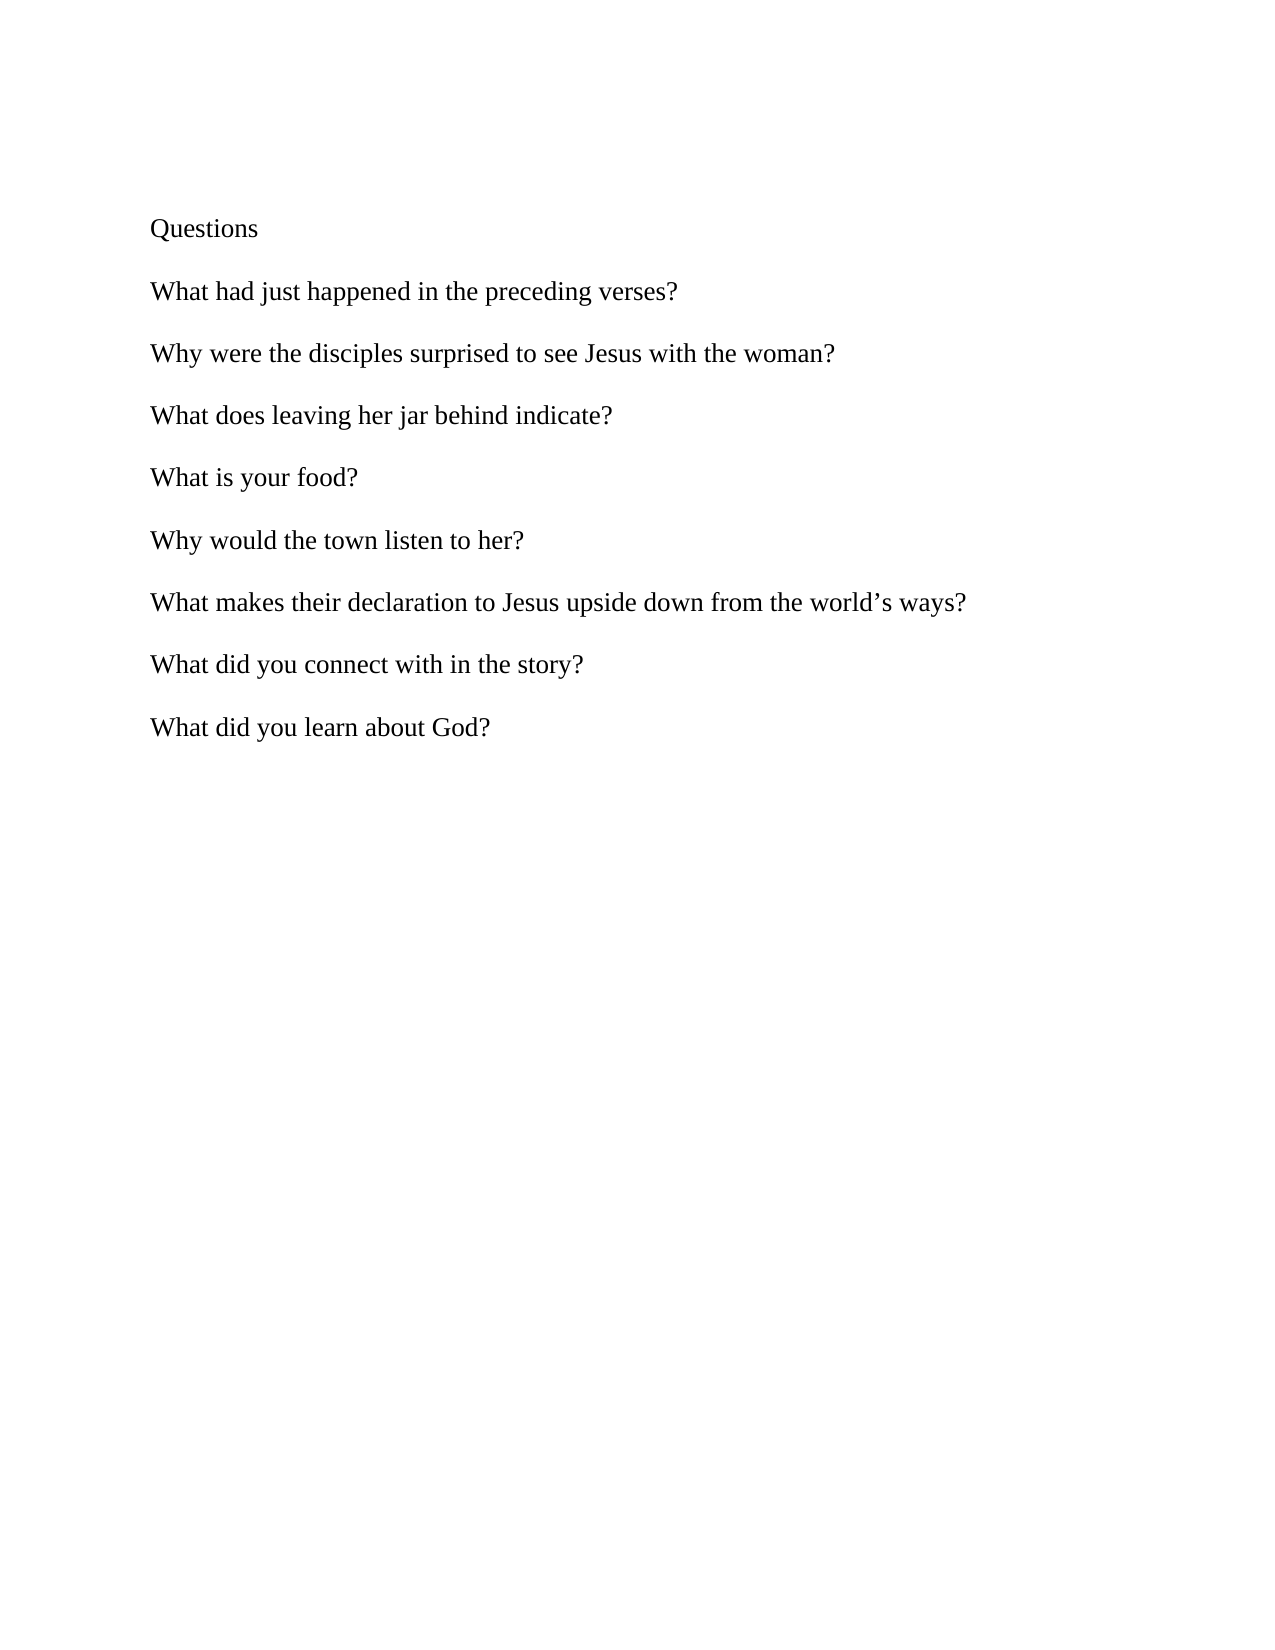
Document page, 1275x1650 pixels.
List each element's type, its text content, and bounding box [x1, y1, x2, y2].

text Why would the town listen to her? [150, 524, 1125, 555]
text What is your food? [150, 461, 1125, 493]
text What did you learn about God? [150, 711, 1125, 742]
text What did you connect with in the story? [150, 648, 1125, 679]
text What had just happened in the preceding verses? [150, 274, 1125, 306]
text What makes their declaration to Jesus upside down from the world’s ways? [150, 586, 1125, 617]
text Why were the disciples surprised to see Jesus with the woman? [150, 337, 1125, 368]
text Questions [150, 212, 1125, 243]
text What does leaving her jar behind indicate? [150, 399, 1125, 430]
